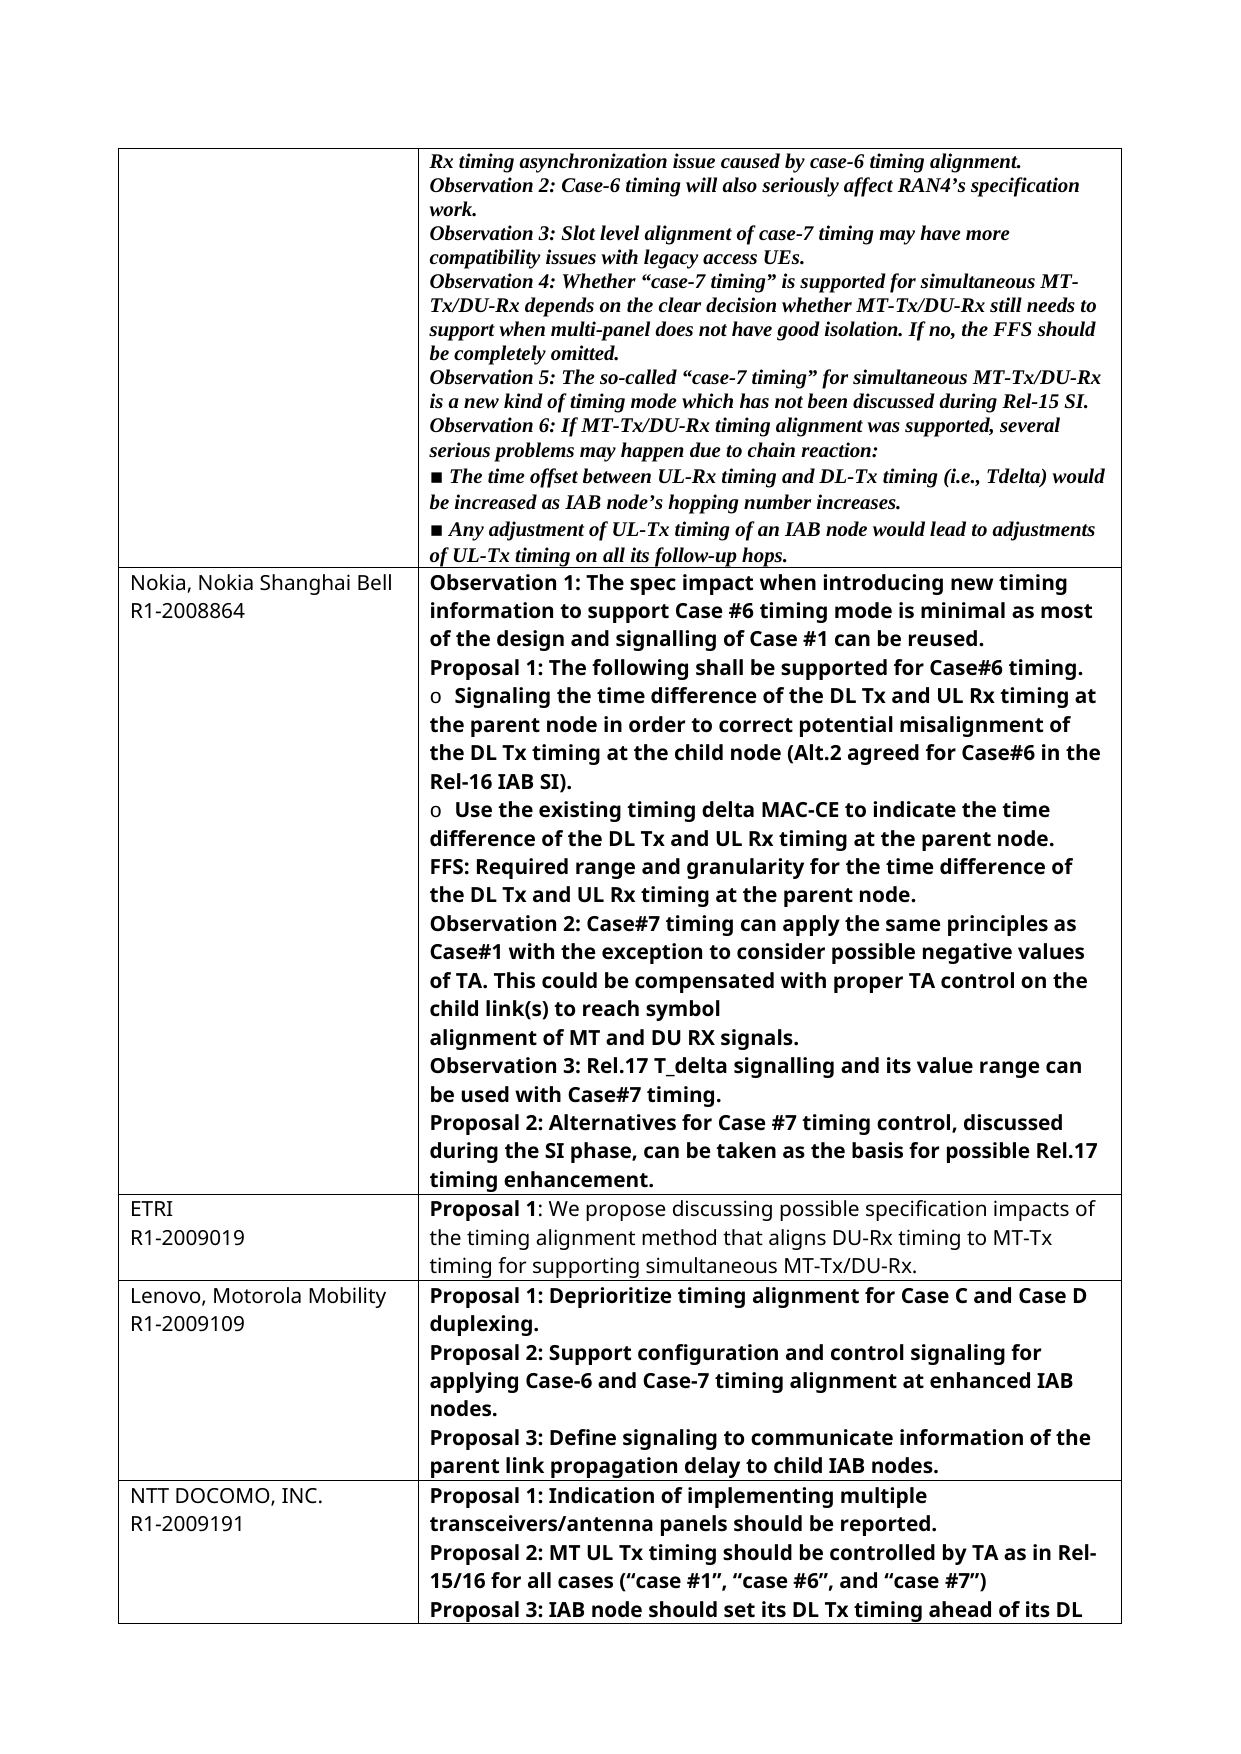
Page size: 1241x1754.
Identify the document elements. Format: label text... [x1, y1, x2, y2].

table_cell ETRI R1-2009019 [119, 1195, 418, 1280]
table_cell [419, 1481, 1121, 1623]
table_cell Proposal 1: Deprioritize timing alignment for Case C and Case D duplexing. Proposal 2: Support configuration and control signaling for applying Case‐6 and Case‐7 timing alignment at enhanced IAB nodes. Proposal 3: Define signaling to communicate information of the parent link propagation delay to child IAB nodes. [419, 1281, 1121, 1480]
table_cell Proposal 1: We propose discussing possible specification impacts of the timing alignment method that aligns DU-Rx timing to MT-Tx timing for supporting simultaneous MT-Tx/DU-Rx. [419, 1195, 1121, 1280]
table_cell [119, 1481, 418, 1623]
table_cell Nokia, Nokia Shanghai Bell R1-2008864 [119, 568, 418, 1193]
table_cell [419, 149, 1121, 567]
table_cell Lenovo, Motorola Mobility R1-2009109 [119, 1281, 418, 1480]
table_cell Observation 1: The spec impact when introducing new timing information to support Case #6 timing mode is minimal as most of the design and signalling of Case #1 can be reused. Proposal 1: The following shall be supported for Case#6 timing. o Signaling the time difference of the DL Tx and UL Rx timing at the parent node in order to correct potential misalignment of the DL Tx timing at the child node (Alt.2 agreed for Case#6 in the Rel-16 IAB SI). o Use the existing timing delta MAC-CE to indicate the time difference of the DL Tx and UL Rx timing at the parent node. FFS: Required range and granularity for the time difference of the DL Tx and UL Rx timing at the parent node. Observation 2: Case#7 timing can apply the same principles as Case#1 with the exception to consider possible negative values of TA. This could be compensated with proper TA control on the child link(s) to reach symbol alignment of MT and DU RX signals. Observation 3: Rel.17 T_delta signalling and its value range can be used with Case#7 timing. Proposal 2: Alternatives for Case #7 timing control, discussed during the SI phase, can be taken as the basis for possible Rel.17 timing enhancement. [419, 568, 1121, 1193]
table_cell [119, 149, 418, 567]
